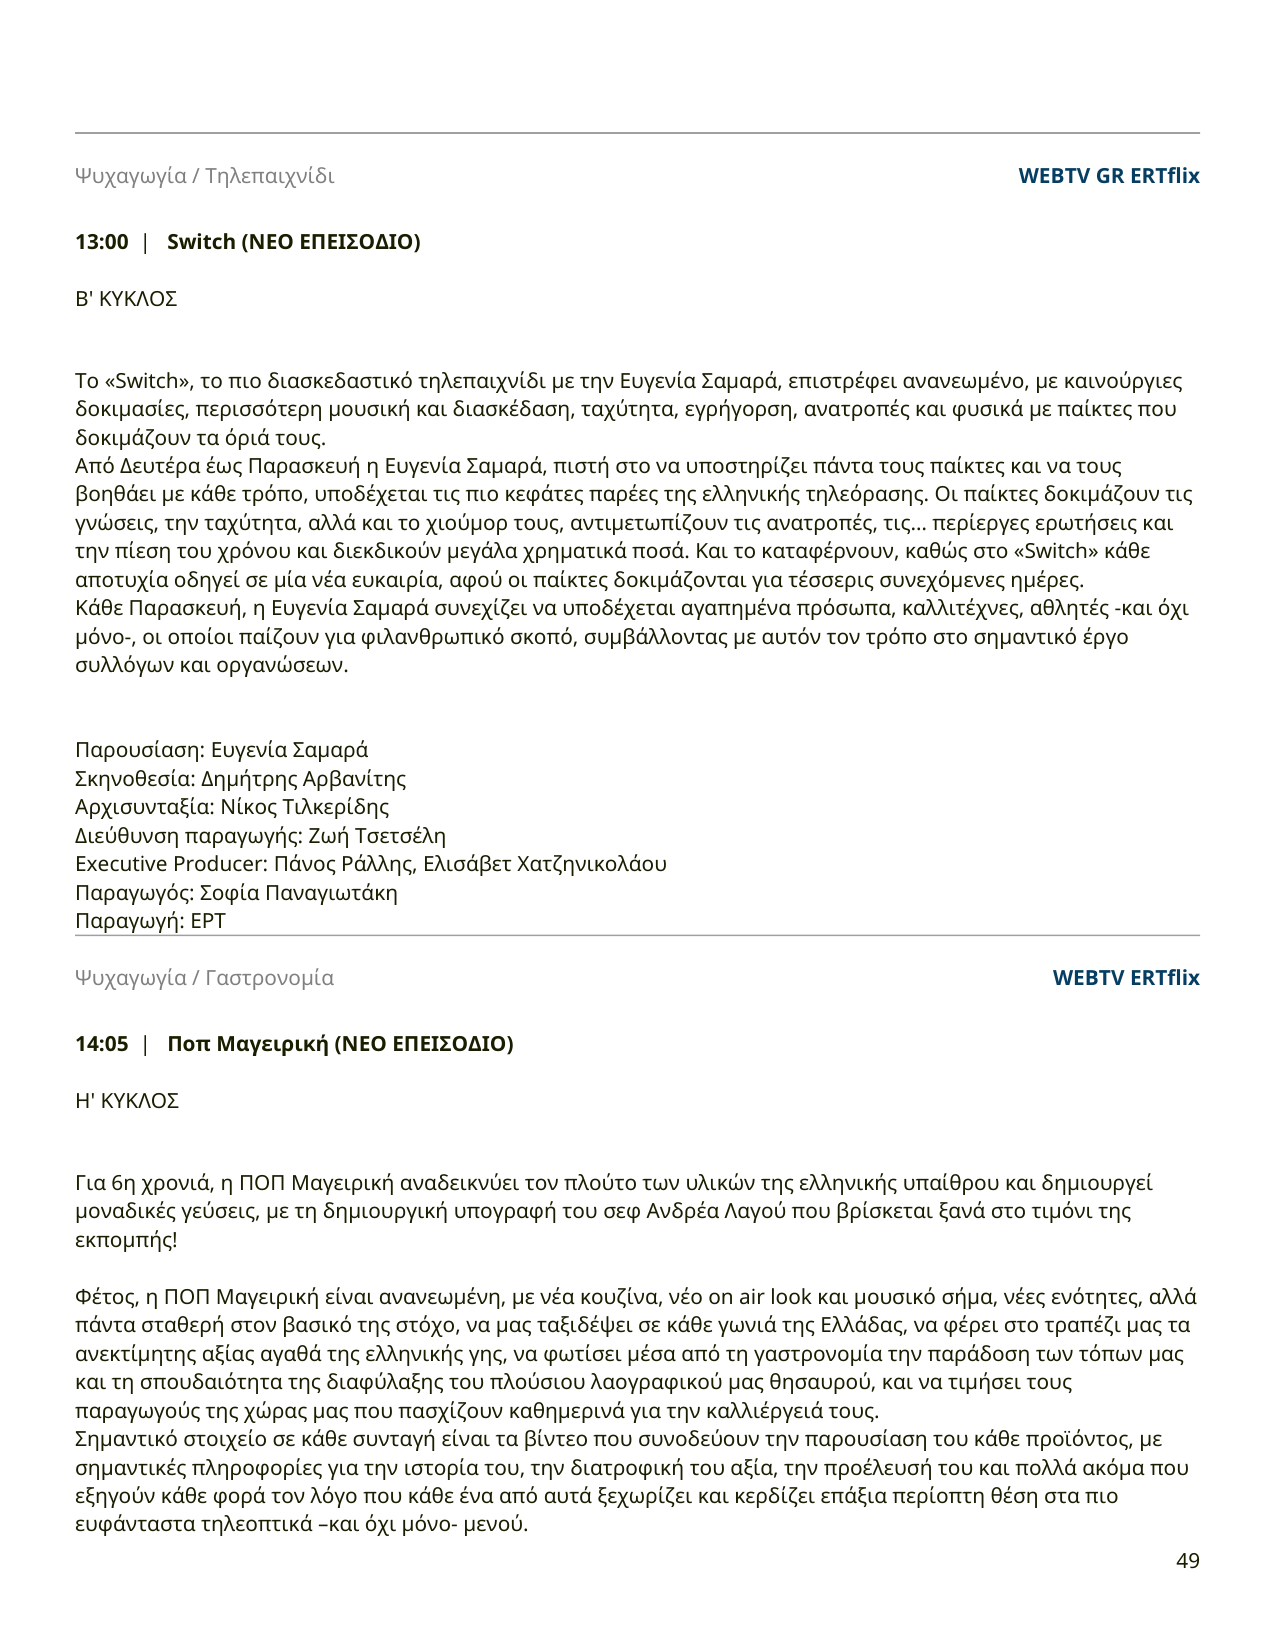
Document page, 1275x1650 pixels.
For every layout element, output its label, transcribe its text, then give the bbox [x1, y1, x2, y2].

text 14:05 | Ποπ Μαγειρική (ΝΕΟ ΕΠΕΙΣΟΔΙΟ) Η' ΚΥΚΛΟΣ [75, 992, 1200, 1143]
text 13:00 | Switch (ΝΕΟ ΕΠΕΙΣΟΔΙΟ) Β' ΚΥΚΛΟΣ [75, 189, 1200, 341]
table_header Ψυχαγωγία / Τηλεπαιχνίδι [75, 161, 637, 189]
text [75, 1168, 1200, 1538]
table_header WEBTV ERTflix [638, 963, 1200, 992]
text Το «Switch», το πιο διασκεδαστικό τηλεπαιχνίδι με την Ευγενία Σαμαρά, επιστρέφει ανανεωμένο, με καινούργιες δοκιμασίες, περισσότερη μουσική και διασκέδαση, ταχύτητα, εγρήγορση, ανατροπές και φυσικά με παίκτες που δοκιμάζουν τα όριά τους. Από Δευτέρα έως Παρασκευή η Ευγενία Σαμαρά, πιστή στο να υποστηρίζει πάντα τους παίκτες και να τους βοηθάει με κάθε τρόπο, υποδέχεται τις πιο κεφάτες παρέες της ελληνικής τηλεόρασης. Οι παίκτες δοκιμάζουν τις γνώσεις, την ταχύτητα, αλλά και το χιούμορ τους, αντιμετωπίζουν τις ανατροπές, τις… περίεργες ερωτήσεις και την πίεση του χρόνου και διεκδικούν μεγάλα χρηματικά ποσά. Και το καταφέρνουν, καθώς στο «Switch» κάθε αποτυχία οδηγεί σε μία νέα ευκαιρία, αφού οι παίκτες δοκιμάζονται για τέσσερις συνεχόμενες ημέρες. Κάθε Παρασκευή, η Ευγενία Σαμαρά συνεχίζει να υποδέχεται αγαπημένα πρόσωπα, καλλιτέχνες, αθλητές -και όχι μόνο-, οι οποίοι παίζουν για φιλανθρωπικό σκοπό, συμβάλλοντας με αυτόν τον τρόπο στο σημαντικό έργο συλλόγων και οργανώσεων. [75, 366, 1200, 679]
text Παρουσίαση: Ευγενία Σαμαρά Σκηνοθεσία: Δημήτρης Αρβανίτης Αρχισυνταξία: Νίκος Τιλκερίδης Διεύθυνση παραγωγής: Ζωή Τσετσέλη Executive Producer: Πάνος Ράλλης, Ελισάβετ Χατζηνικολάου Παραγωγός: Σοφία Παναγιωτάκη Παραγωγή: ΕΡΤ [75, 679, 1200, 934]
table_header WEBTV GR ERTflix [638, 161, 1200, 189]
table_header Ψυχαγωγία / Γαστρονομία [75, 963, 637, 992]
